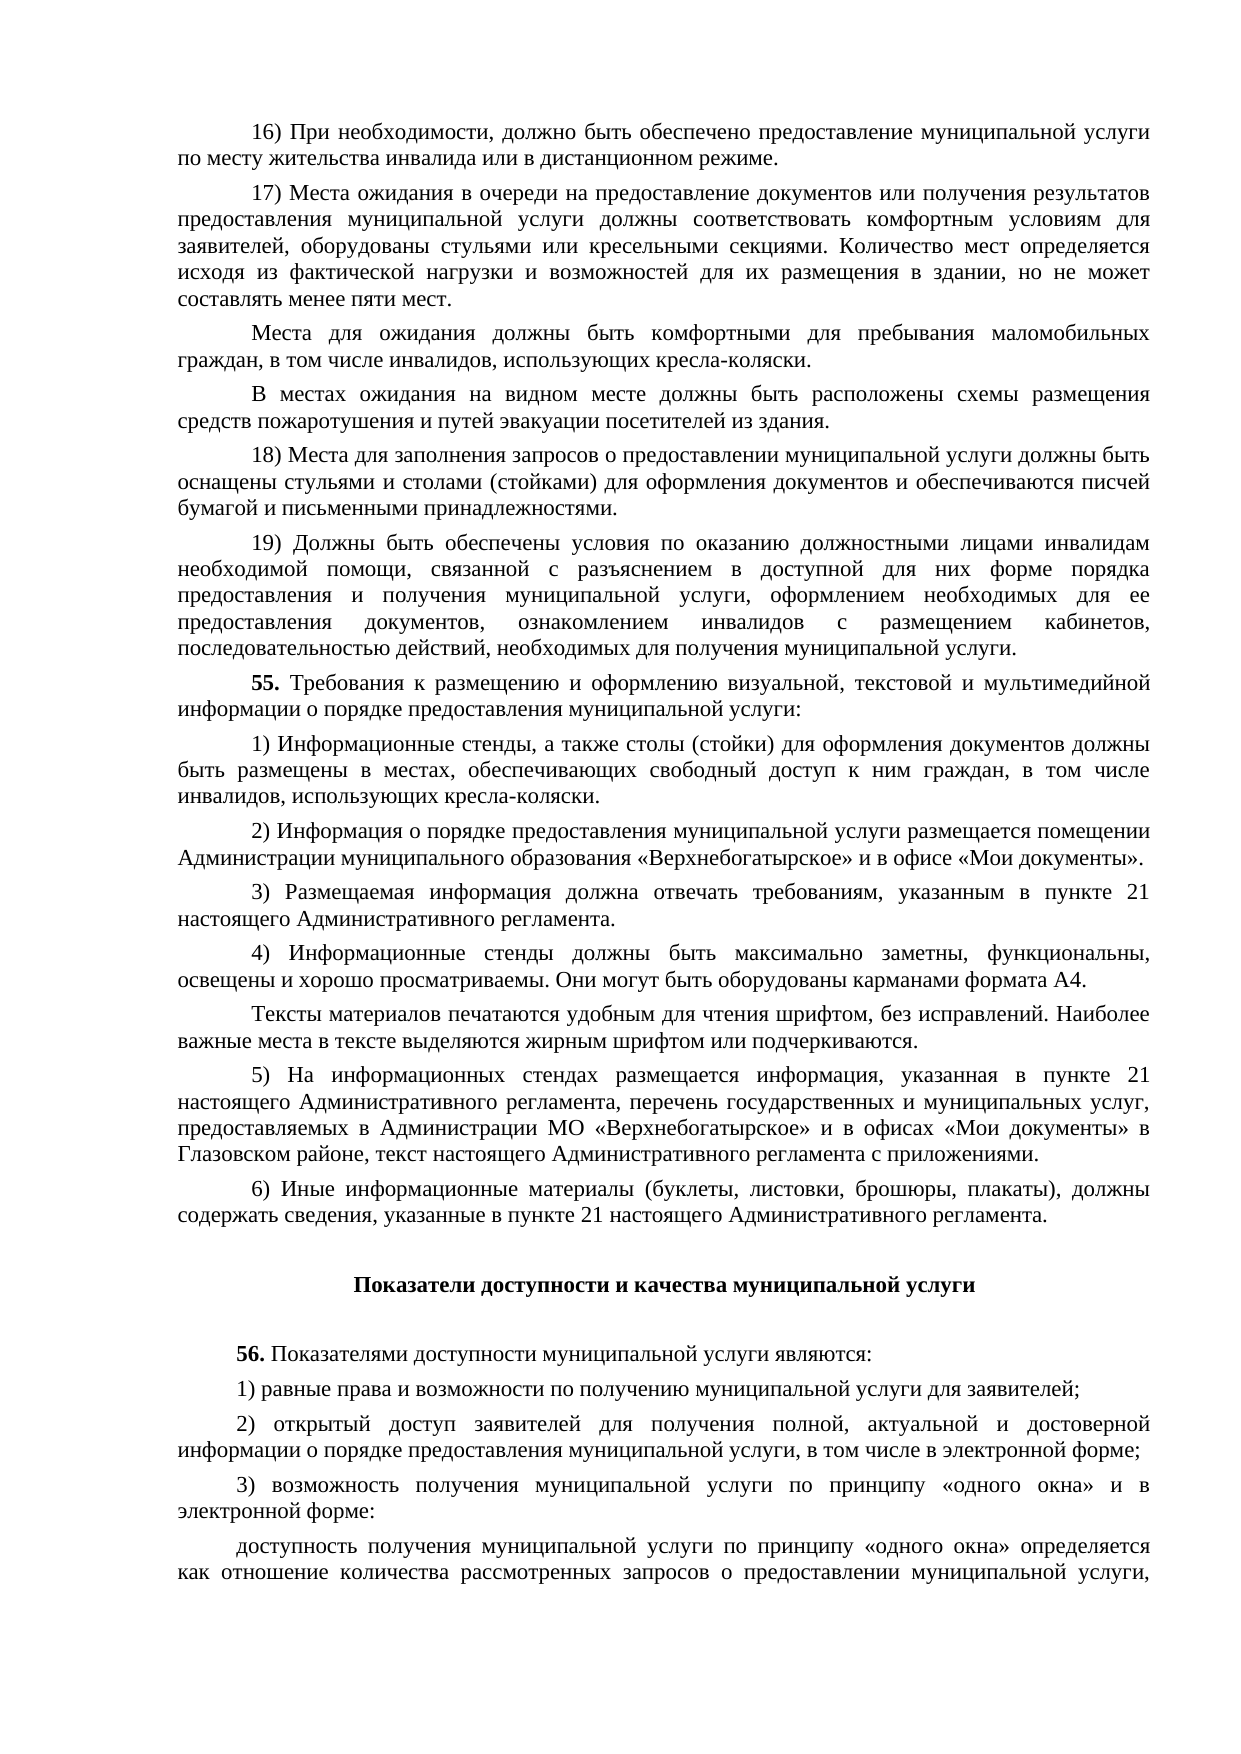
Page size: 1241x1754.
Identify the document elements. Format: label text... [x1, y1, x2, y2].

text 4) Информационные стенды должны быть максимально заметны, функциональны, освещены и хорошо просматриваемы. Они могут быть оборудованы карманами формата А4. [177, 939, 1152, 992]
text 19) Должны быть обеспечены условия по оказанию должностными лицами инвалидам необходимой помощи, связанной с разъяснением в доступной для них форме порядка предоставления и получения муниципальной услуги, оформлением необходимых для ее предоставления документов, ознакомлением инвалидов с размещением кабинетов, последовательностью действий, необходимых для получения муниципальной услуги. [177, 529, 1152, 661]
text 16) При необходимости, должно быть обеспечено предоставление муниципальной услуги по месту жительства инвалида или в дистанционном режиме. [177, 118, 1152, 171]
text 6) Иные информационные материалы (буклеты, листовки, брошюры, плакаты), должны содержать сведения, указанные в пункте 21 настоящего Административного регламента. [177, 1175, 1152, 1228]
text Тексты материалов печатаются удобным для чтения шрифтом, без исправлений. Наиболее важные места в тексте выделяются жирным шрифтом или подчеркиваются. [177, 1000, 1152, 1053]
text 3) Размещаемая информация должна отвечать требованиям, указанным в пункте 21 настоящего Административного регламента. [177, 878, 1152, 931]
text 55. Требования к размещению и оформлению визуальной, текстовой и мультимедийной информации о порядке предоставления муниципальной услуги: [177, 669, 1152, 722]
text Показатели доступности и качества муниципальной услуги [177, 1271, 1152, 1297]
text В местах ожидания на видном месте должны быть расположены схемы размещения средств пожаротушения и путей эвакуации посетителей из здания. [177, 380, 1152, 433]
text 1) равные права и возможности по получению муниципальной услуги для заявителей; [177, 1375, 1152, 1401]
text 3) возможность получения муниципальной услуги по принципу «одного окна» и в электронной форме: [177, 1471, 1152, 1523]
text 17) Места ожидания в очереди на предоставление документов или получения результатов предоставления муниципальной услуги должны соответствовать комфортным условиям для заявителей, оборудованы стульями или кресельными секциями. Количество мест определяется исходя из фактической нагрузки и возможностей для их размещения в здании, но не может составлять менее пяти мест. [177, 179, 1152, 311]
text 2) открытый доступ заявителей для получения полной, актуальной и достоверной информации о порядке предоставления муниципальной услуги, в том числе в электронной форме; [177, 1410, 1152, 1462]
text 2) Информация о порядке предоставления муниципальной услуги размещается помещении Администрации муниципального образования «Верхнебогатырское» и в офисе «Мои документы». [177, 817, 1152, 870]
text 18) Места для заполнения запросов о предоставлении муниципальной услуги должны быть оснащены стульями и столами (стойками) для оформления документов и обеспечиваются писчей бумагой и письменными принадлежностями. [177, 441, 1152, 520]
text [177, 1532, 1152, 1584]
text 56. Показателями доступности муниципальной услуги являются: [177, 1340, 1152, 1367]
text 1) Информационные стенды, а также столы (стойки) для оформления документов должны быть размещены в местах, обеспечивающих свободный доступ к ним граждан, в том числе инвалидов, использующих кресла-коляски. [177, 730, 1152, 809]
text Места для ожидания должны быть комфортными для пребывания маломобильных граждан, в том числе инвалидов, использующих кресла-коляски. [177, 319, 1152, 372]
text 5) На информационных стендах размещается информация, указанная в пункте 21 настоящего Административного регламента, перечень государственных и муниципальных услуг, предоставляемых в Администрации МО «Верхнебогатырское» и в офисах «Мои документы» в Глазовском районе, текст настоящего Административного регламента с приложениями. [177, 1061, 1152, 1167]
